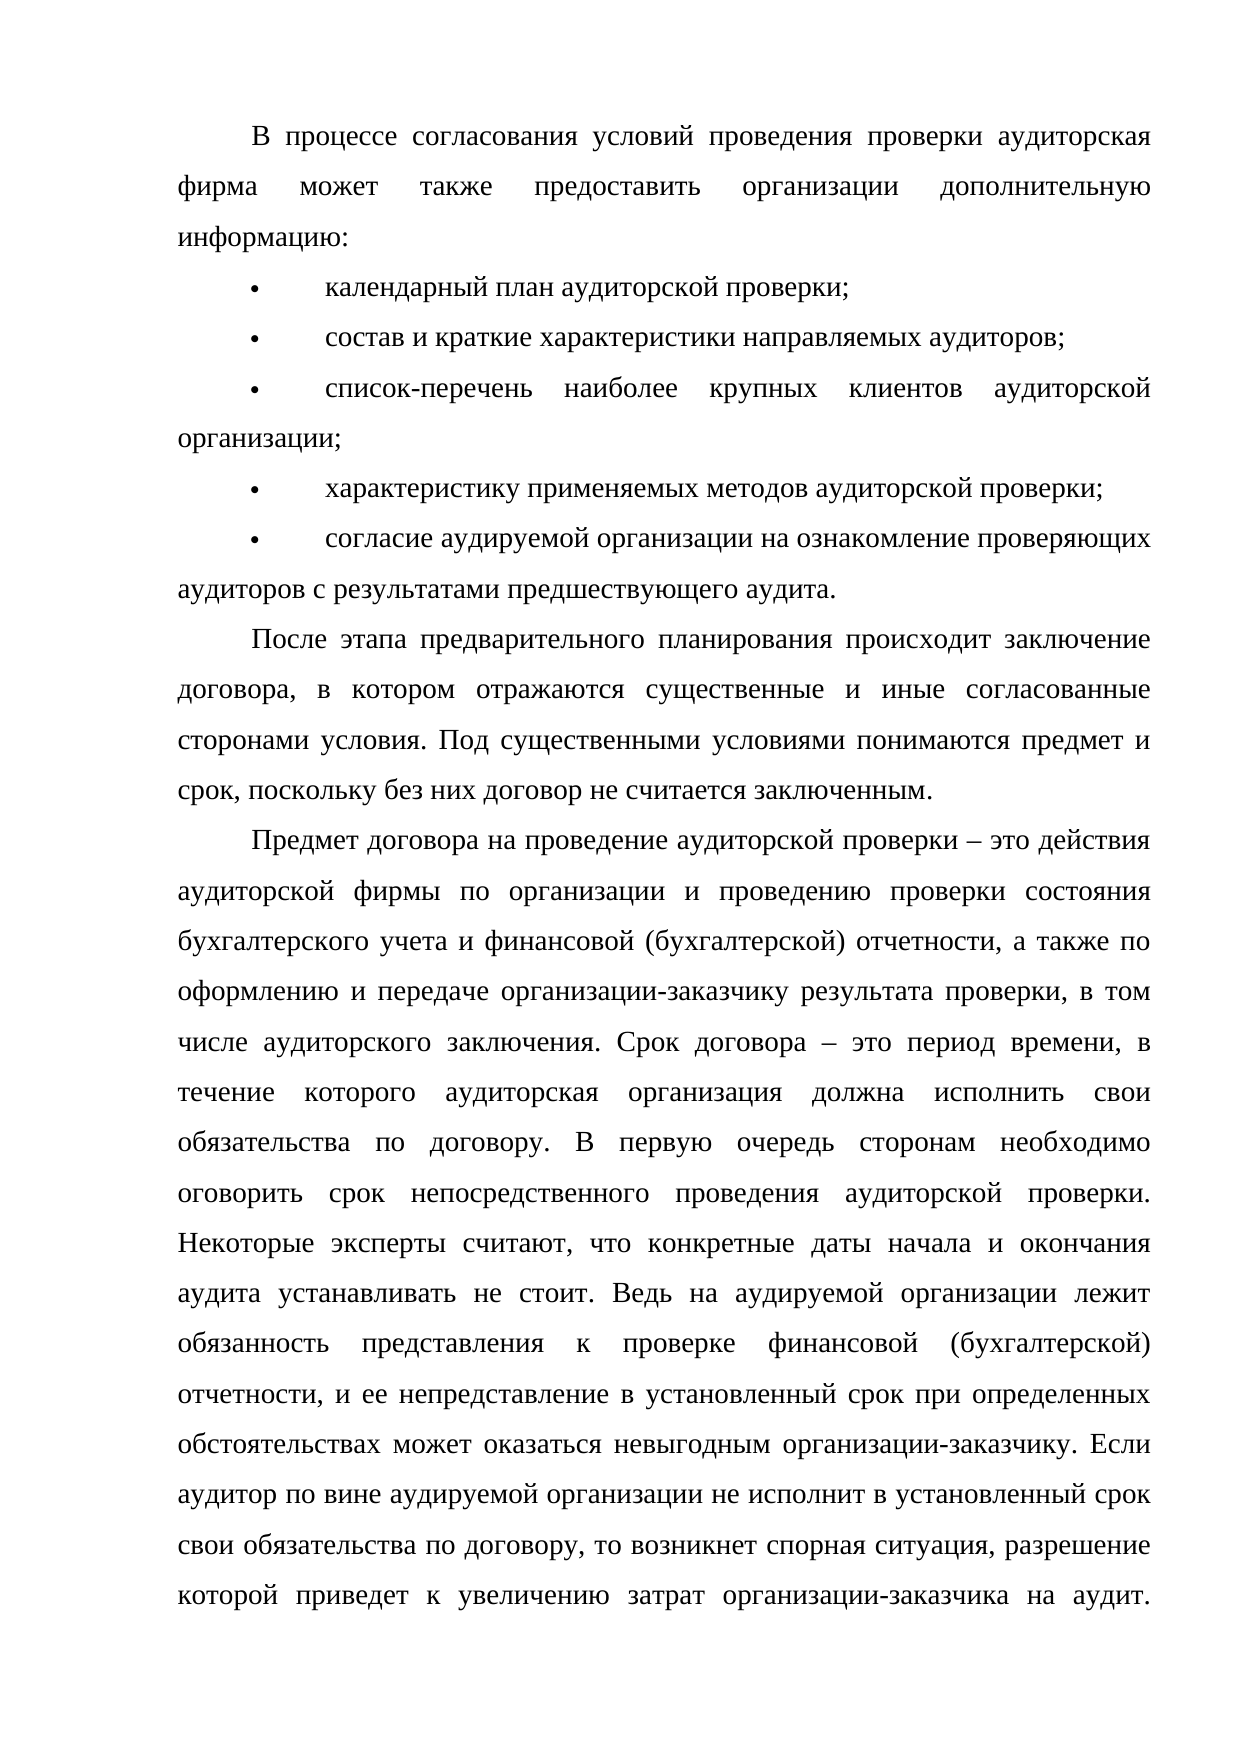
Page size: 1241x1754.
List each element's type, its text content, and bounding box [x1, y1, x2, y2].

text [177, 822, 1152, 1611]
list согласие аудируемой организации на ознакомление проверяющих аудиторов с результатами предшествующего аудита. [177, 521, 1152, 604]
list характеристику применяемых методов аудиторской проверки; [177, 470, 1152, 504]
text В процессе согласования условий проведения проверки аудиторская фирма может также предоставить организации дополнительную информацию: [177, 118, 1152, 252]
list список-перечень наиболее крупных клиентов аудиторской организации; [177, 370, 1152, 453]
list состав и краткие характеристики направляемых аудиторов; [177, 319, 1152, 353]
list календарный план аудиторской проверки; [177, 269, 1152, 303]
text После этапа предварительного планирования происходит заключение договора, в котором отражаются существенные и иные согласованные сторонами условия. Под существенными условиями понимаются предмет и срок, поскольку без них договор не считается заключенным. [177, 621, 1152, 806]
